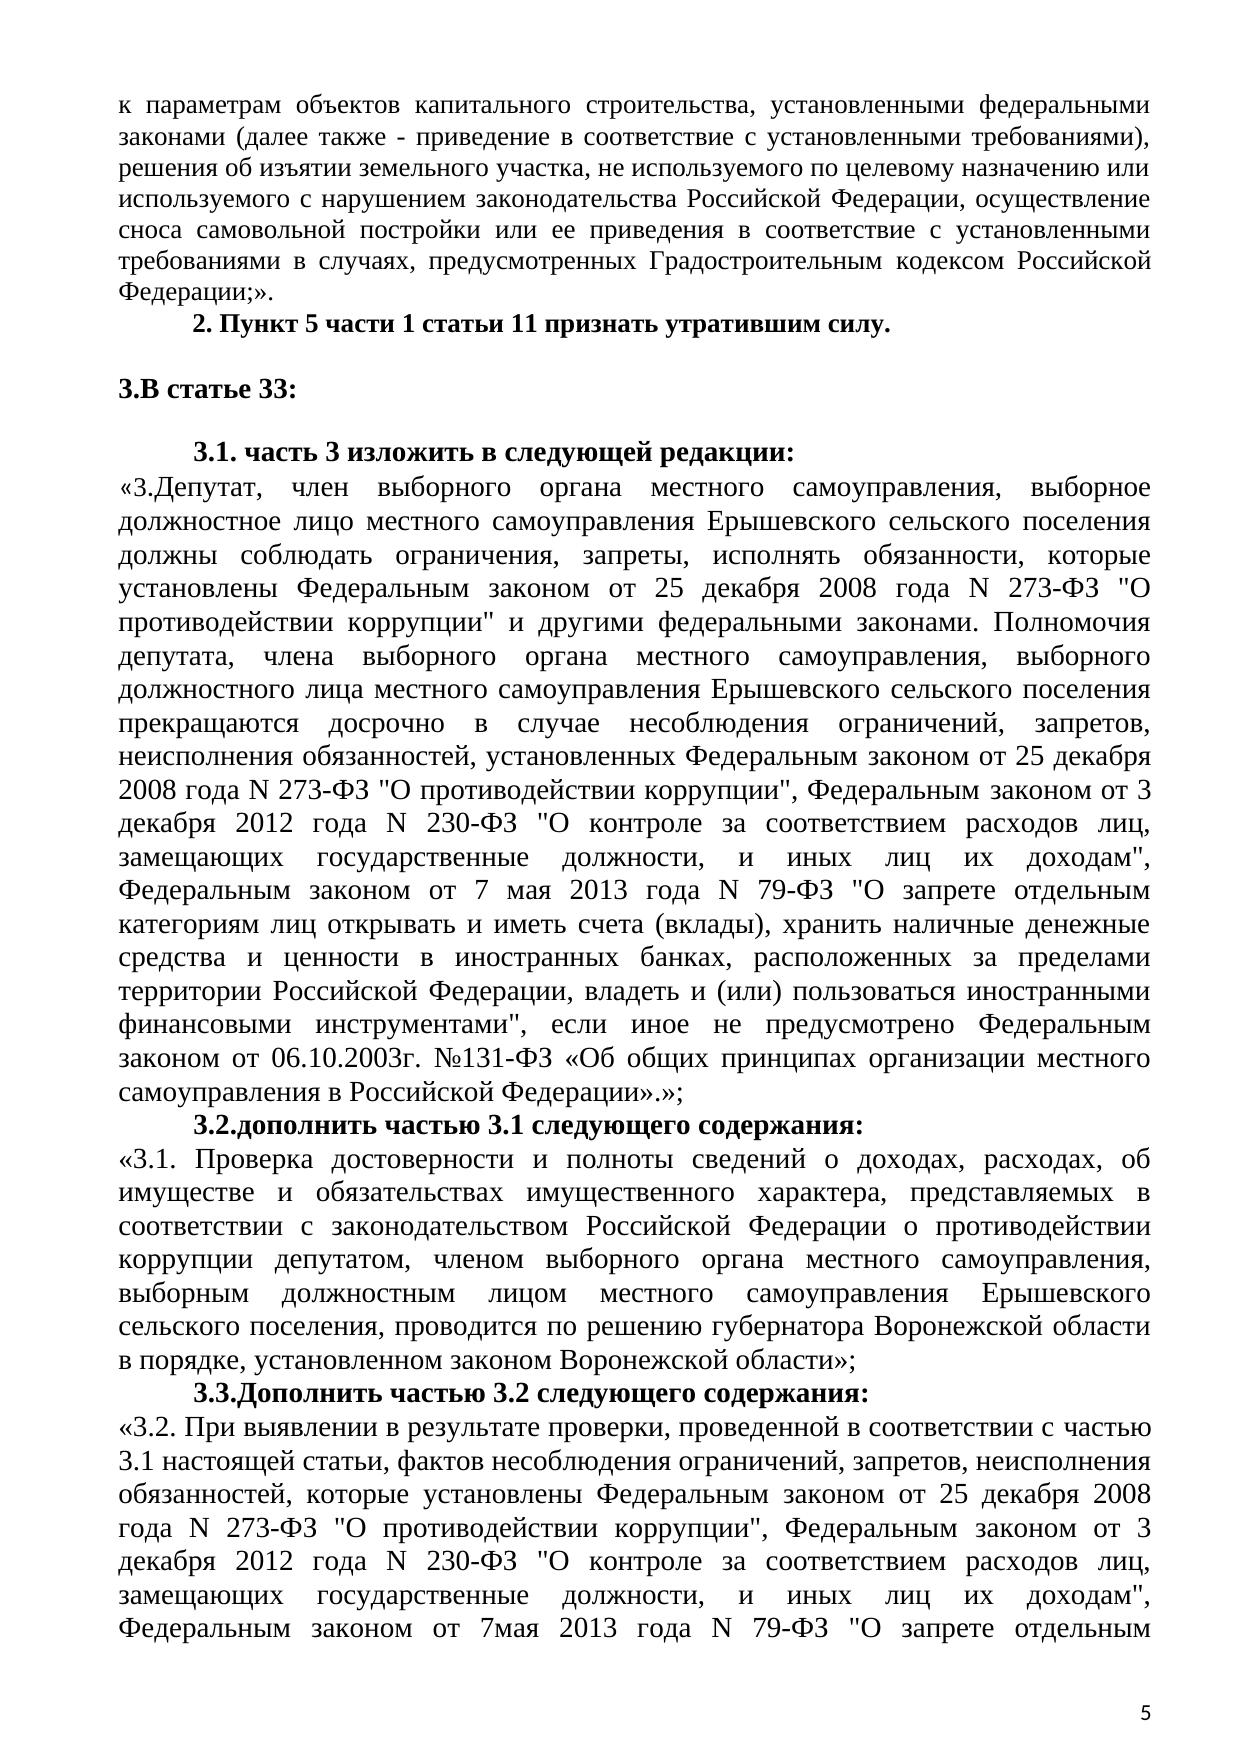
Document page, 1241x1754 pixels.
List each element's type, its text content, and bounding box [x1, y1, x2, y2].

text 3.3.Дополнить частью 3.2 следующего содержания: [193, 1376, 1152, 1409]
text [118, 1409, 1152, 1644]
text 3.1. часть 3 изложить в следующей редакции: [193, 434, 1152, 468]
text «3.Депутат, член выборного органа местного самоуправления, выборное должностное лицо местного самоуправления Ерышевского сельского поселения должны соблюдать ограничения, запреты, исполнять обязанности, которые установлены Федеральным законом от 25 декабря 2008 года N 273-ФЗ "О противодействии коррупции" и другими федеральными законами. Полномочия депутата, члена выборного органа местного самоуправления, выборного должностного лица местного самоуправления Ерышевского сельского поселения прекращаются досрочно в случае несоблюдения ограничений, запретов, неисполнения обязанностей, установленных Федеральным законом от 25 декабря 2008 года N 273-ФЗ "О противодействии коррупции", Федеральным законом от 3 декабря 2012 года N 230-ФЗ "О контроле за соответствием расходов лиц, замещающих государственные должности, и иных лиц их доходам", Федеральным законом от 7 мая 2013 года N 79-ФЗ "О запрете отдельным категориям лиц открывать и иметь счета (вклады), хранить наличные денежные средства и ценности в иностранных банках, расположенных за пределами территории Российской Федерации, владеть и (или) пользоваться иностранными финансовыми инструментами", если иное не предусмотрено Федеральным законом от 06.10.2003г. №131-ФЗ «Об общих принципах организации местного самоуправления в Российской Федерации».»; [118, 468, 1152, 1107]
text 3.В статье 33: [118, 372, 1152, 405]
list «3.1. Проверка достоверности и полноты сведений о доходах, расходах, об имуществе и обязательствах имущественного характера, представляемых в соответствии с законодательством Российской Федерации о противодействии коррупции депутатом, членом выборного органа местного самоуправления, выборным должностным лицом местного самоуправления Ерышевского сельского поселения, проводится по решению губернатора Воронежской области в порядке, установленном законом Воронежской области»; [118, 1141, 1152, 1376]
text 2. Пункт 5 части 1 статьи 11 признать утратившим силу. [118, 307, 1152, 338]
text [118, 89, 1152, 307]
text 3.2.дополнить частью 3.1 следующего содержания: [193, 1107, 1152, 1141]
